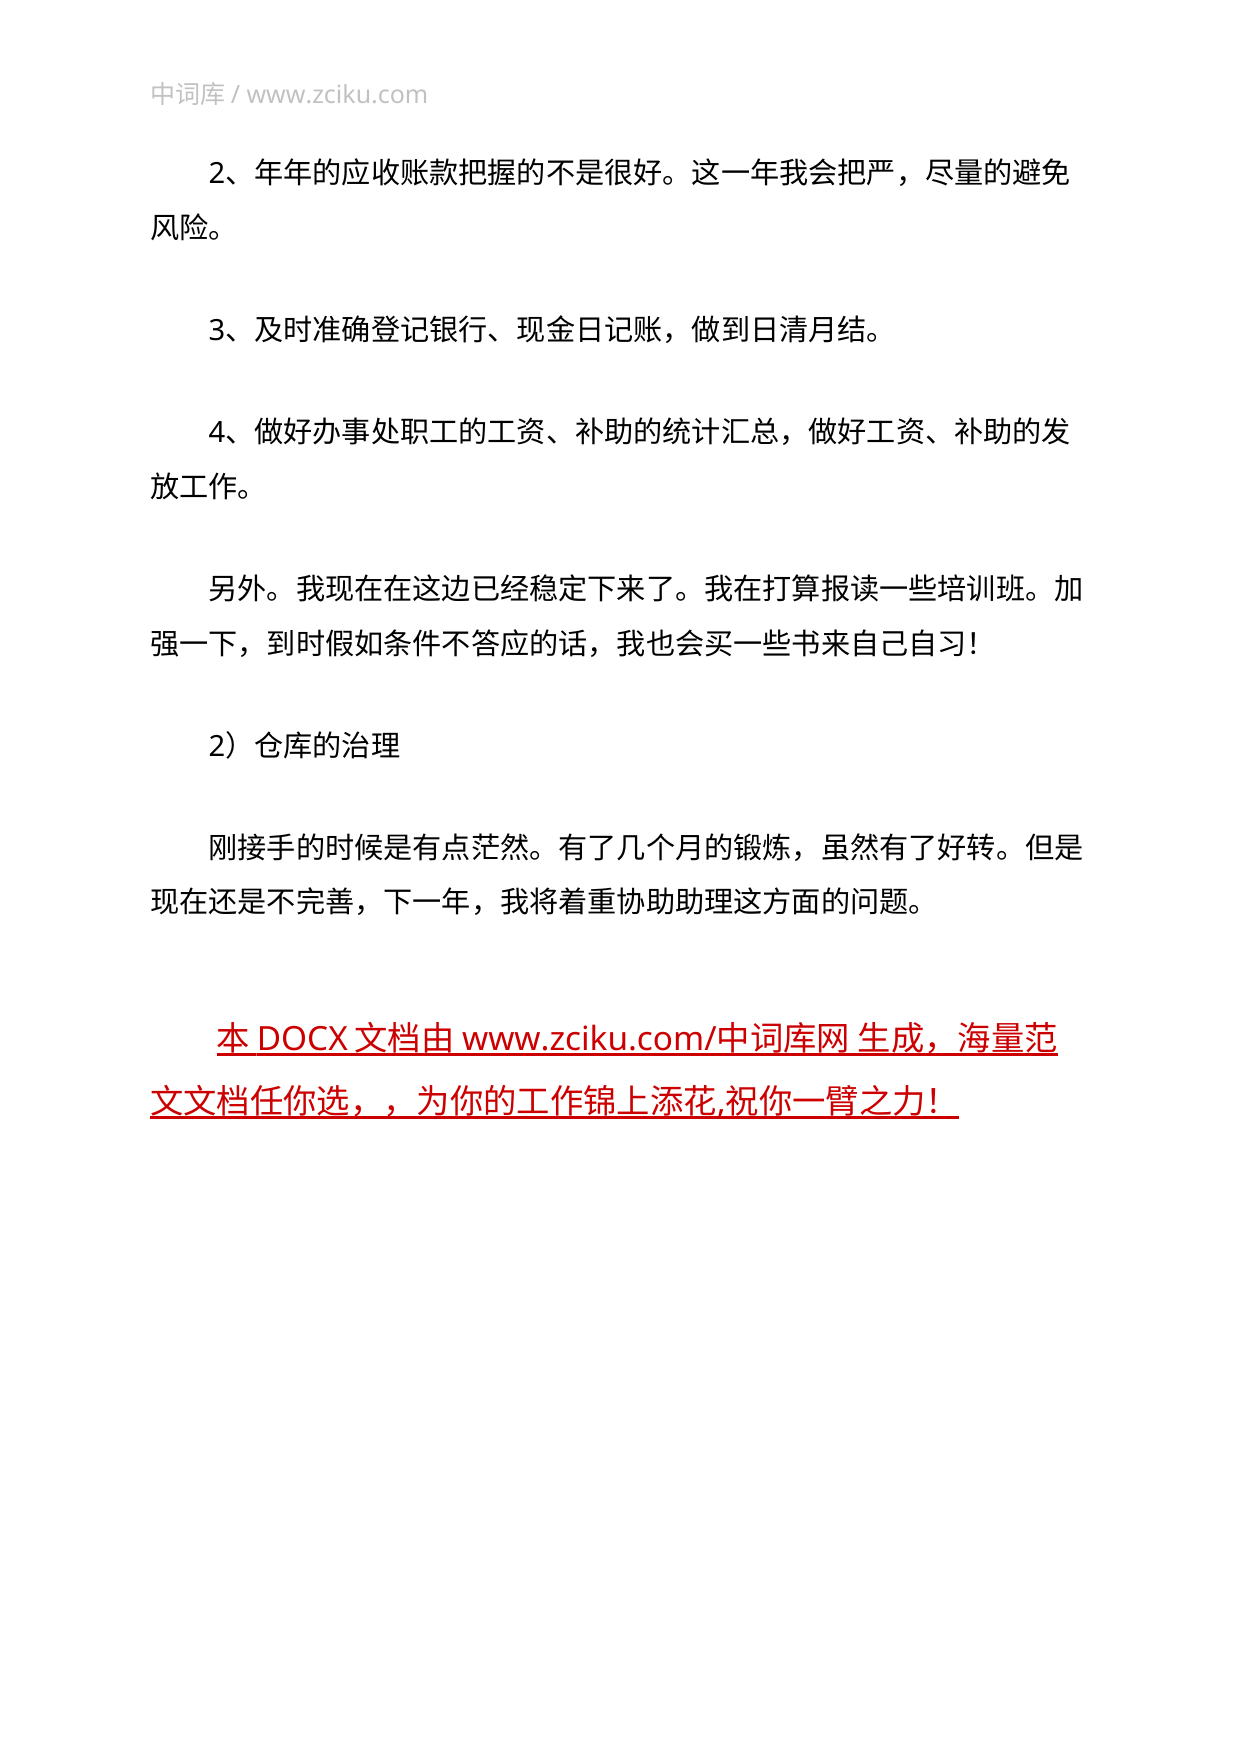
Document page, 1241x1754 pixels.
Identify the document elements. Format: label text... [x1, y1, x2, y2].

text 刚接手的时候是有点茫然。有了几个月的锻炼，虽然有了好转。但是现在还是不完善，下一年，我将着重协助助理这方面的问题。 [150, 824, 1090, 921]
text 4、做好办事处职工的工资、补助的统计汇总，做好工资、补助的发放工作。 [150, 409, 1090, 506]
text 本DOCX文档由 www.zciku.com/中词库网 生成，海量范文文档任你选，，为你的工作锦上添花,祝你一臂之力！ [150, 1012, 1090, 1123]
text 2）仓库的治理 [150, 722, 1090, 764]
text 2、年年的应收账款把握的不是很好。这一年我会把严，尽量的避免风险。 [150, 150, 1090, 247]
text 3、及时准确登记银行、现金日记账，做到日清月结。 [150, 307, 1090, 349]
text 另外。我现在在这边已经稳定下来了。我在打算报读一些培训班。加强一下，到时假如条件不答应的话，我也会买一些书来自己自习！ [150, 566, 1090, 663]
